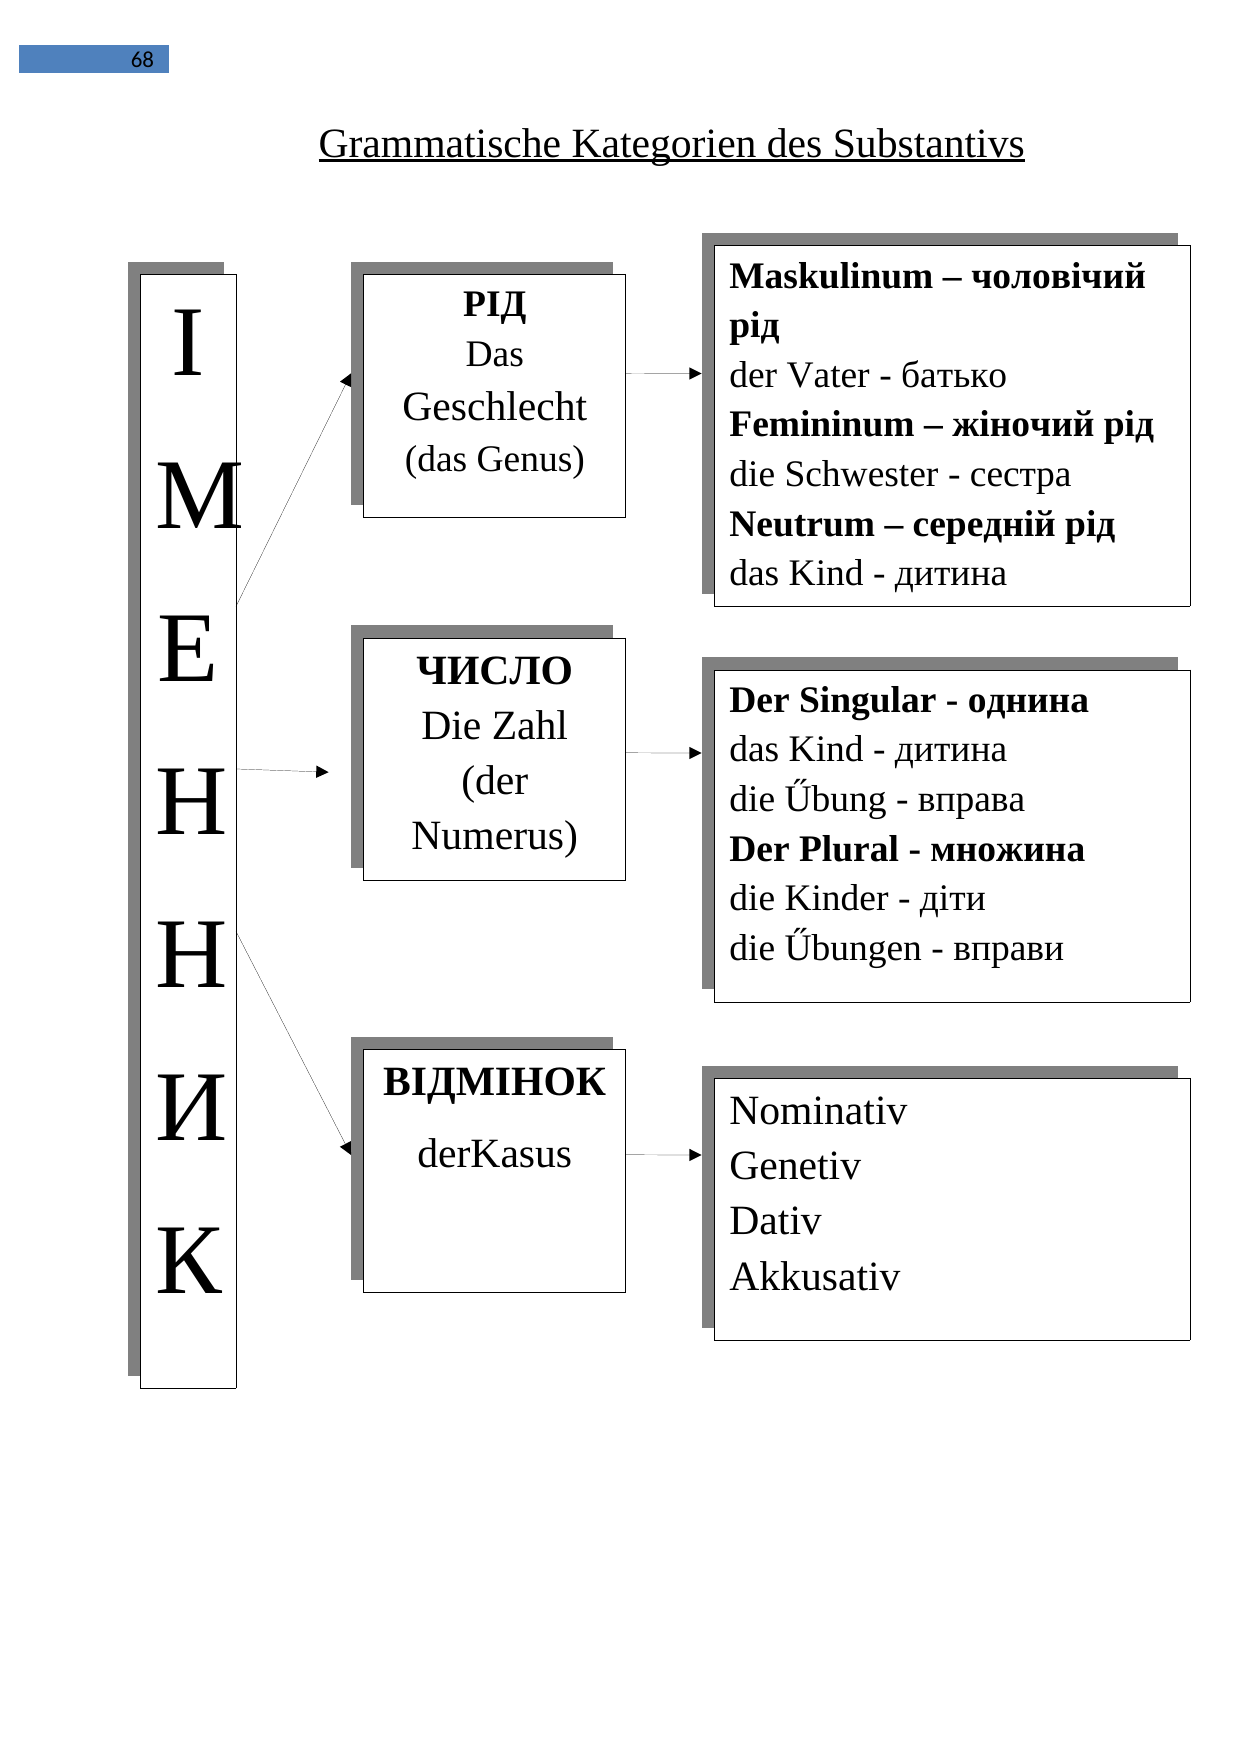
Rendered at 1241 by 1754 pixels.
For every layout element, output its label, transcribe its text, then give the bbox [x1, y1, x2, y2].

text Grammatische Kategorien des Substantivs [177, 118, 1166, 166]
